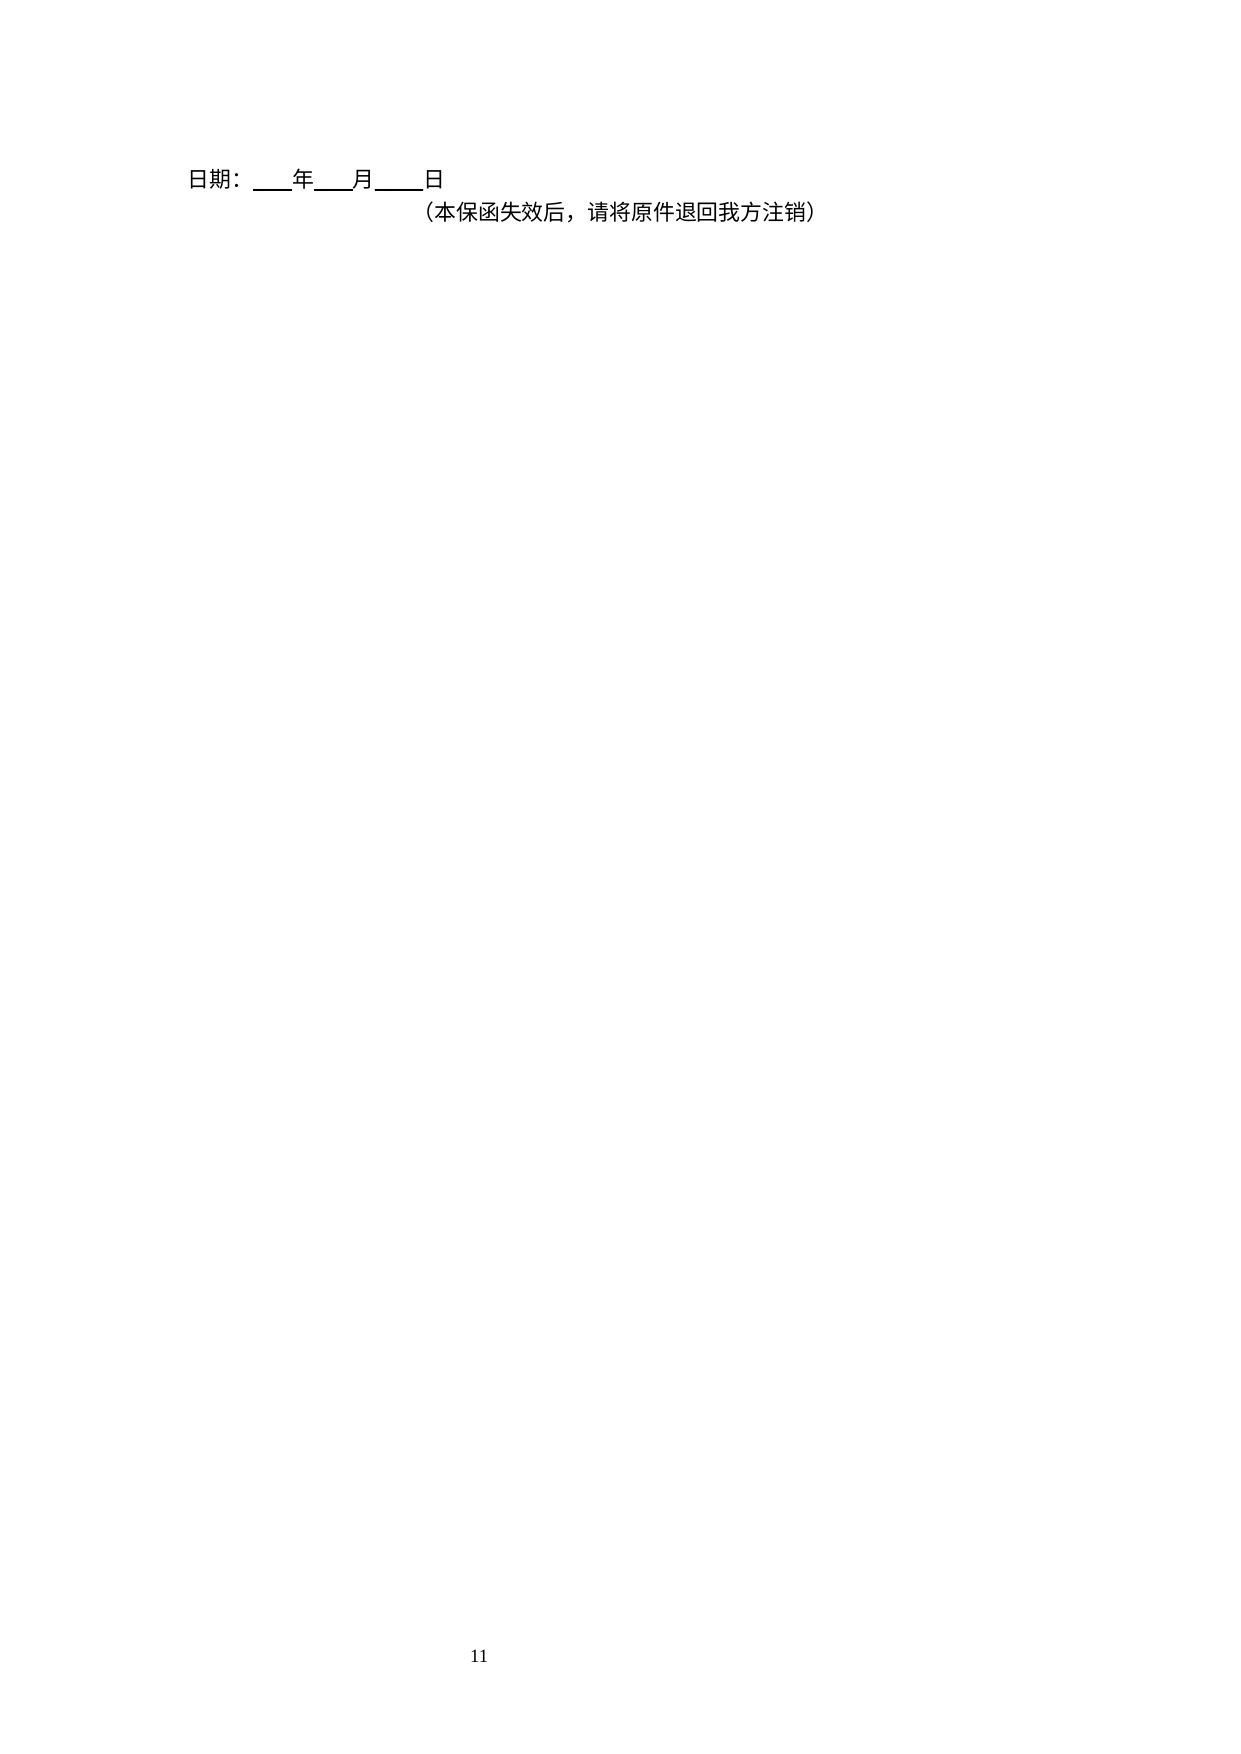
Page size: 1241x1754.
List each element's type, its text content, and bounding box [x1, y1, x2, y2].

text 日期：____年____月_____日 [187, 162, 1053, 194]
text （本保函失效后，请将原件退回我方注销） [187, 194, 1053, 227]
